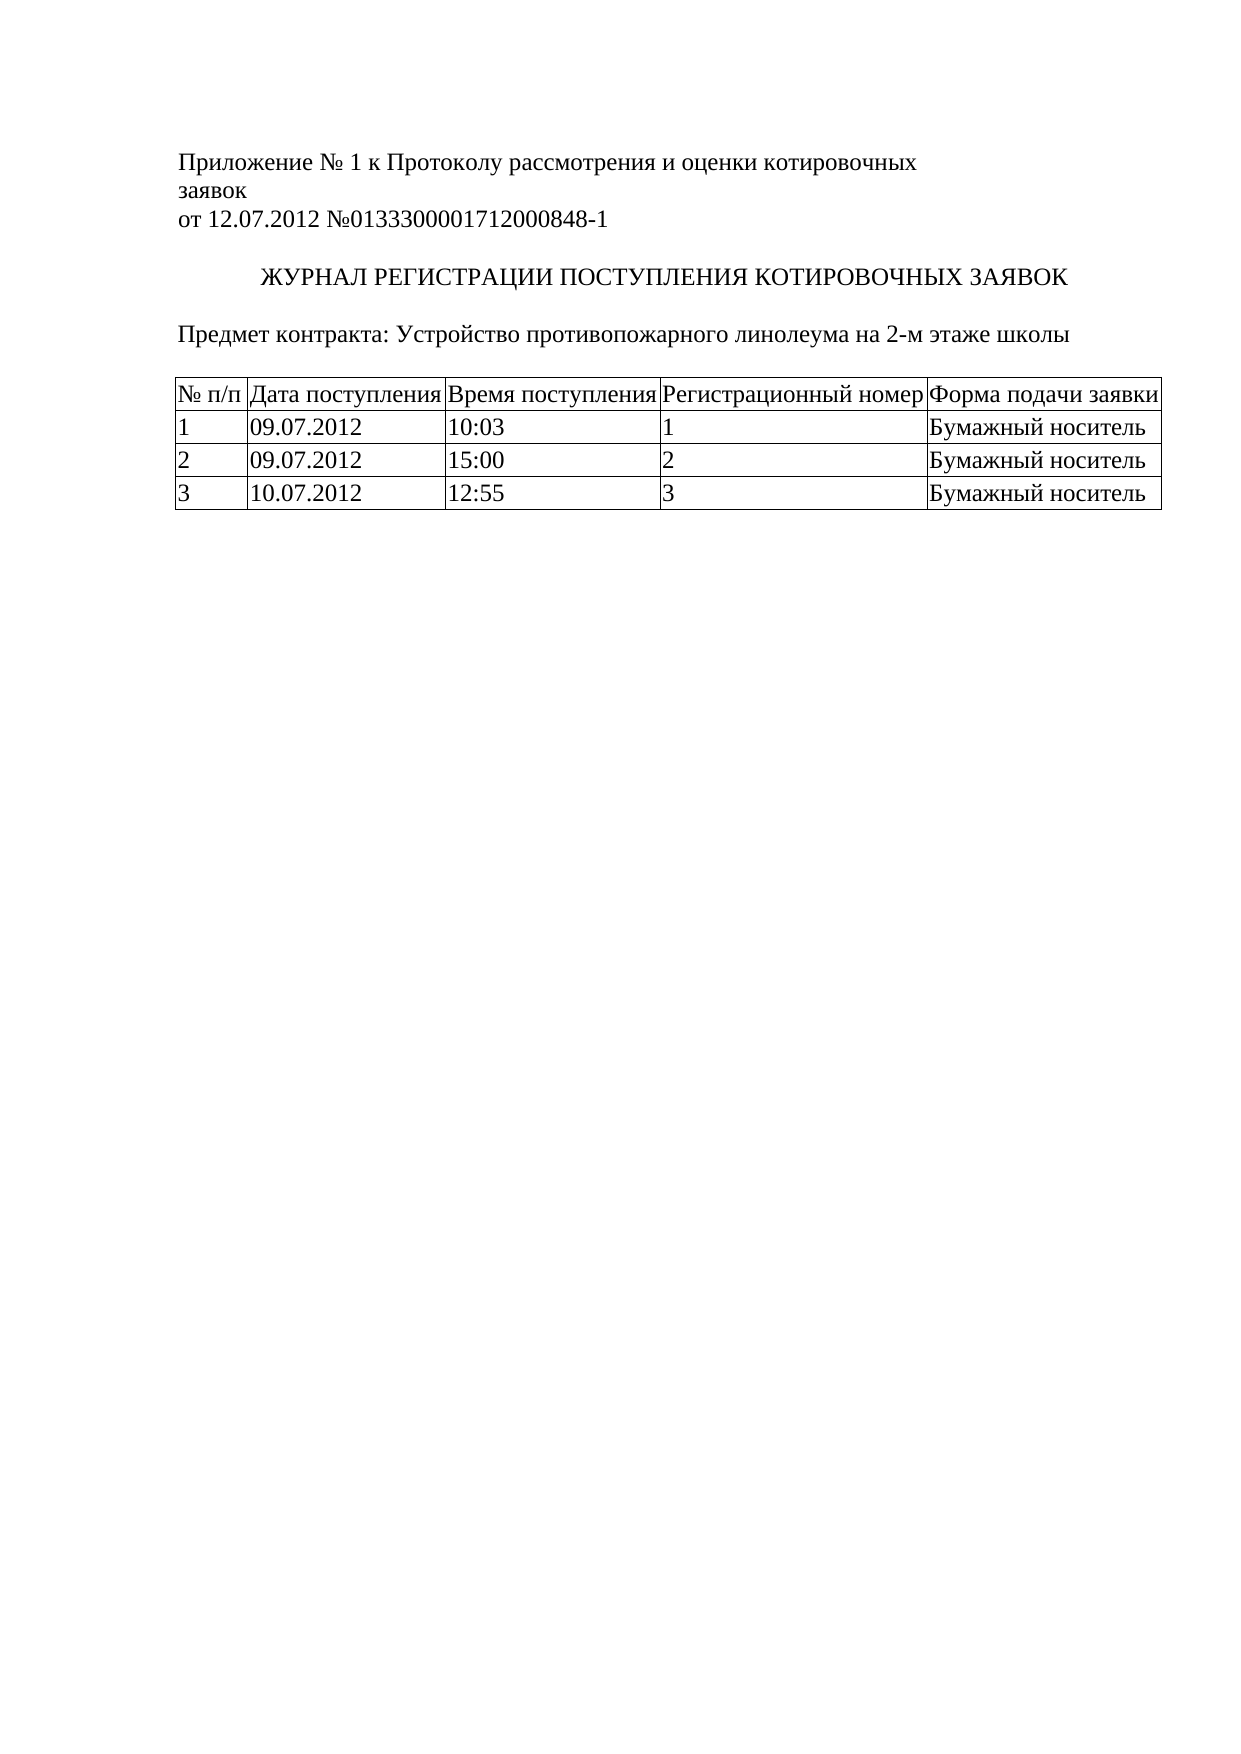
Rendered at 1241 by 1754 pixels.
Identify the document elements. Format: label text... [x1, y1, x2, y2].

table_cell 12:55 [446, 477, 660, 508]
table_cell 3 [176, 477, 247, 508]
table_cell 10:03 [446, 411, 660, 443]
table_cell Бумажный носитель [928, 411, 1161, 443]
table_header Время поступления [446, 378, 660, 410]
table_cell Бумажный носитель [928, 477, 1161, 508]
table_cell 1 [661, 411, 927, 443]
table_cell 3 [661, 477, 927, 508]
table_cell 2 [176, 444, 247, 476]
table_cell 10.07.2012 [248, 477, 445, 508]
table_header № п/п [176, 378, 247, 410]
table_cell Бумажный носитель [928, 444, 1161, 476]
text Предмет контракта: Устройство противопожарного линолеума на 2-м этаже школы [177, 319, 1152, 348]
table_cell 09.07.2012 [248, 444, 445, 476]
table_header Форма подачи заявки [928, 378, 1161, 410]
table_cell 1 [176, 411, 247, 443]
table_header Регистрационный номер [661, 378, 927, 410]
table_cell 15:00 [446, 444, 660, 476]
text ЖУРНАЛ РЕГИСТРАЦИИ ПОСТУПЛЕНИЯ КОТИРОВОЧНЫХ ЗАЯВОК [177, 262, 1152, 291]
table_cell 2 [661, 444, 927, 476]
table_header Приложение № 1 к Протоколу рассмотрения и оценки котировочных заявок от 12.07.2012 №0133300001712000848-1 [178, 147, 992, 233]
table_header Дата поступления [248, 378, 445, 410]
table_cell 09.07.2012 [248, 411, 445, 443]
